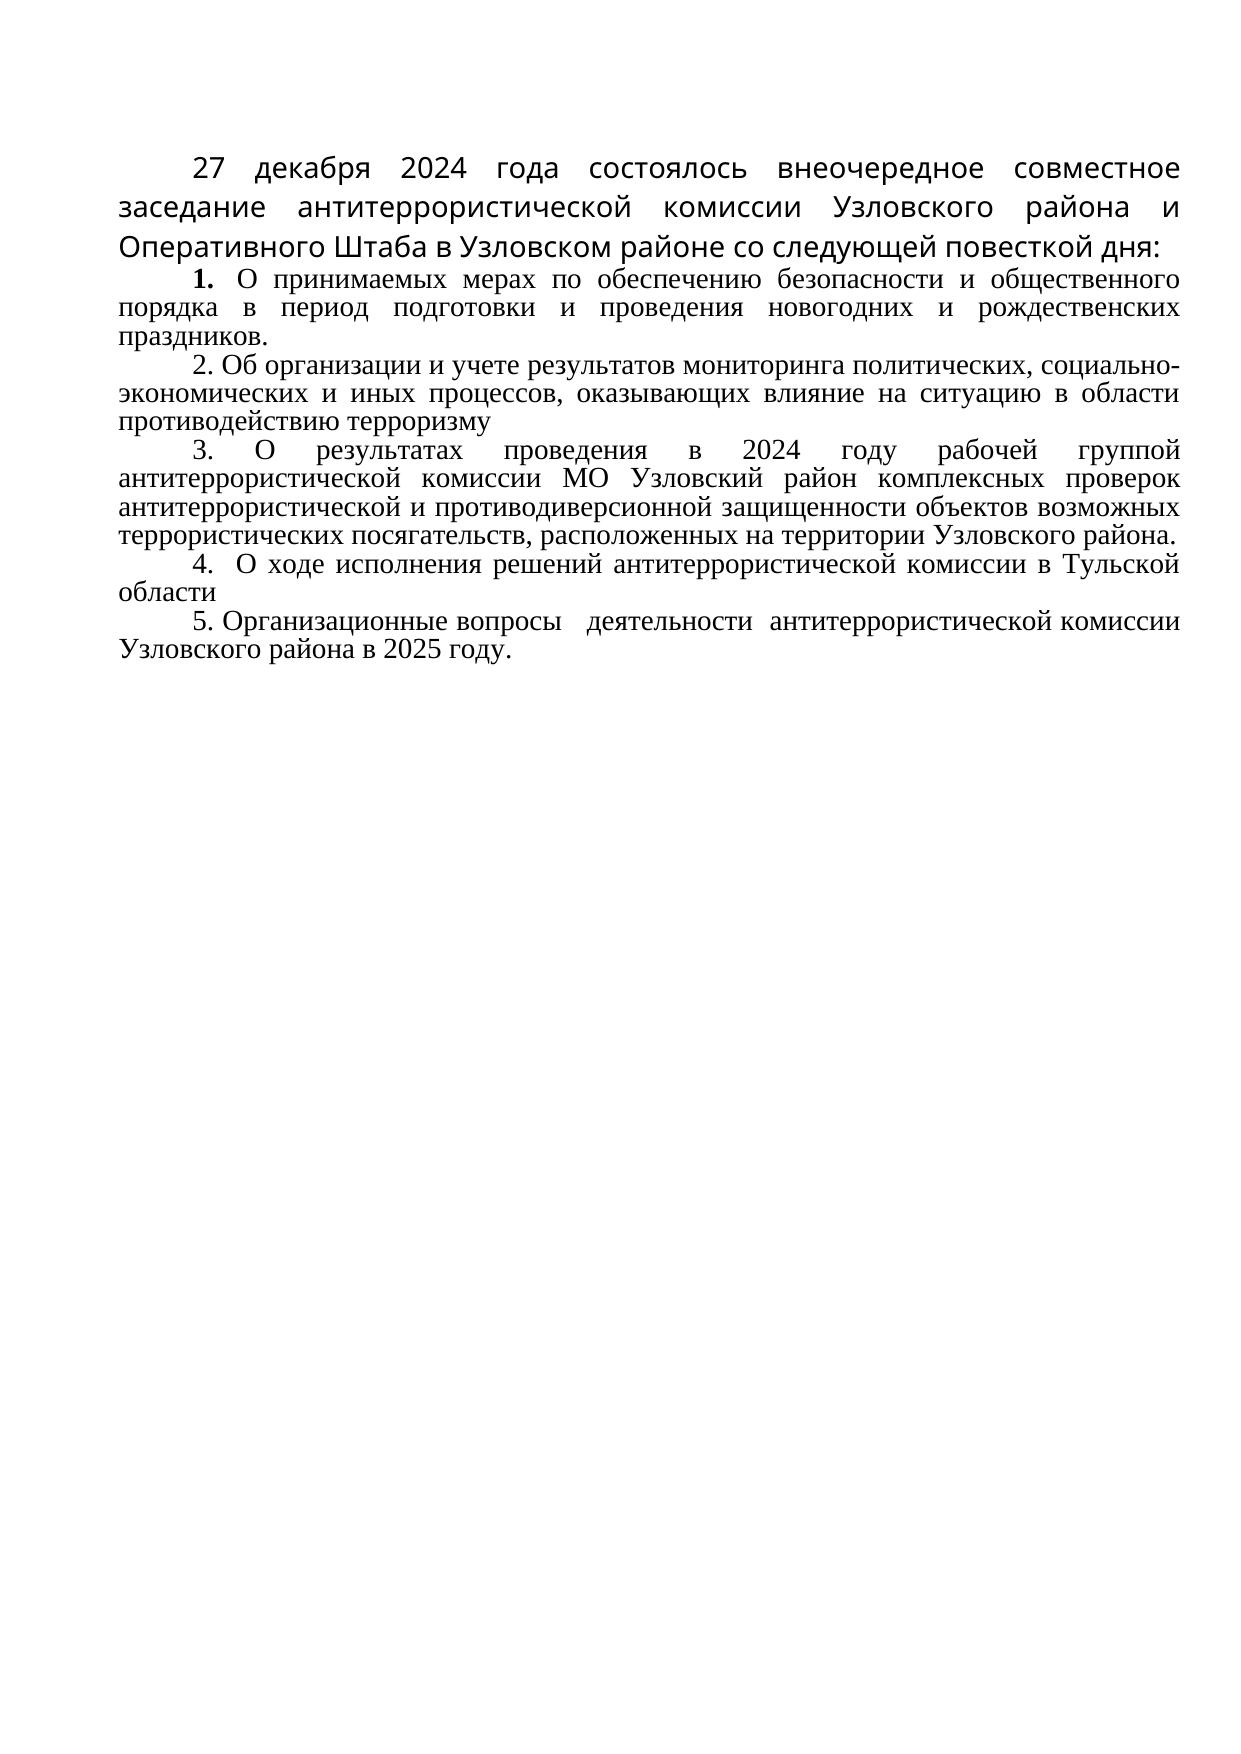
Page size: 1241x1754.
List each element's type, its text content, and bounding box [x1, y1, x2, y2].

text 4. О ходе исполнения решений антитеррористической комиссии в Тульской области [118, 551, 1181, 608]
text 2. Об организации и учете результатов мониторинга политических, социально-экономических и иных процессов, оказывающих влияние на ситуацию в области противодействию терроризму [118, 351, 1181, 437]
text 3. О результатах проведения в 2024 году рабочей группой антитеррористической комиссии МО Узловский район комплексных проверок антитеррористической и противодиверсионной защищенности объектов возможных террористических посягательств, расположенных на территории Узловского района. [118, 437, 1181, 551]
text 1. О принимаемых мерах по обеспечению безопасности и общественного порядка в период подготовки и проведения новогодних и рождественских праздников. [118, 266, 1181, 351]
text 5. Организационные вопросы деятельности антитеррористической комиссии Узловского района в 2025 году. [118, 608, 1181, 665]
text 27 декабря 2024 года состоялось внеочередное совместное заседание антитеррористической комиссии Узловского района и Оперативного Штаба в Узловском районе со следующей повесткой дня: [118, 147, 1181, 266]
